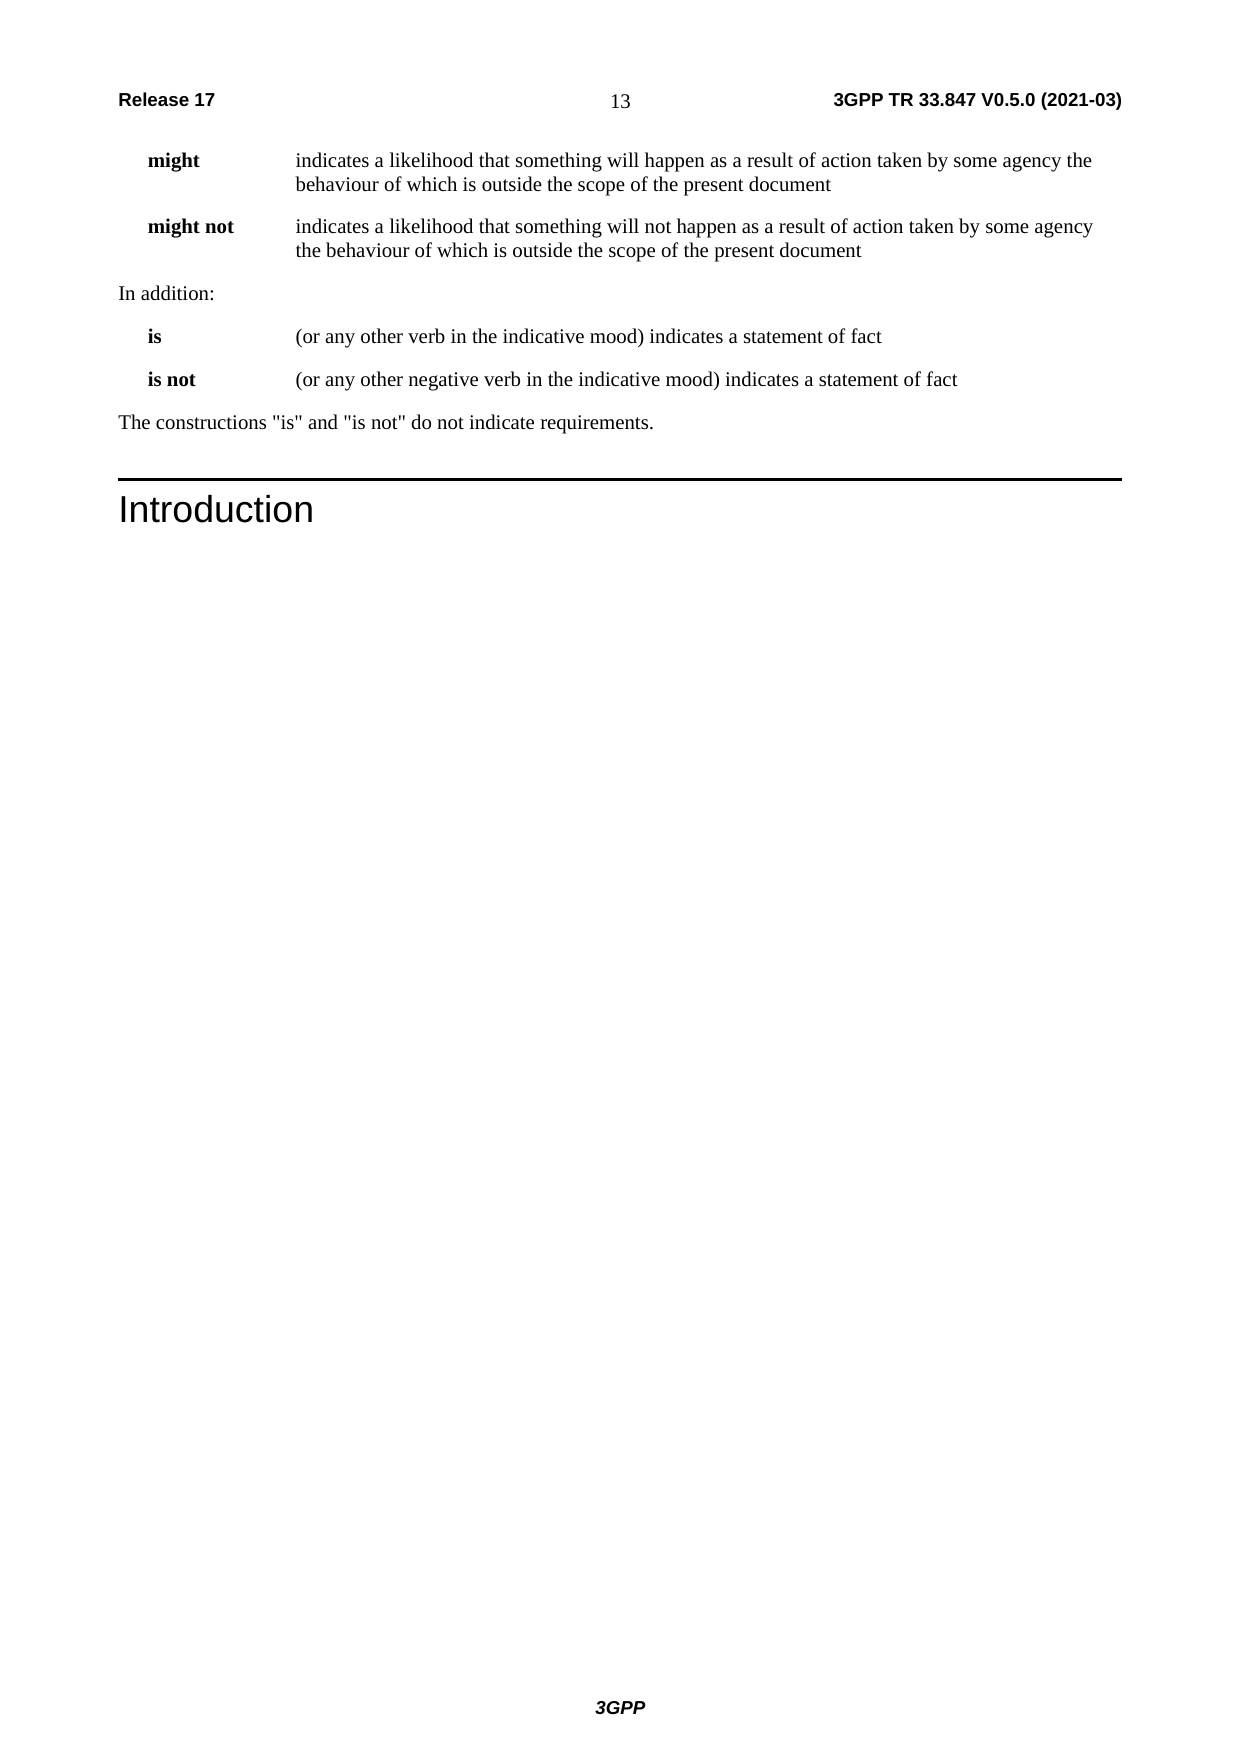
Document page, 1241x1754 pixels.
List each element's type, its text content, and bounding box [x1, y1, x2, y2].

text might indicates a likelihood that something will happen as a result of action taken by some agency the behaviour of which is outside the scope of the present document [148, 147, 1122, 196]
text might not indicates a likelihood that something will not happen as a result of action taken by some agency the behaviour of which is outside the scope of the present document [148, 214, 1122, 262]
text The constructions "is" and "is not" do not indicate requirements. [118, 410, 1122, 434]
subtitle Introduction [118, 481, 1122, 530]
text is not (or any other negative verb in the indicative mood) indicates a statement of fact [148, 367, 1122, 391]
text is (or any other verb in the indicative mood) indicates a statement of fact [148, 324, 1122, 348]
text In addition: [118, 281, 1122, 305]
